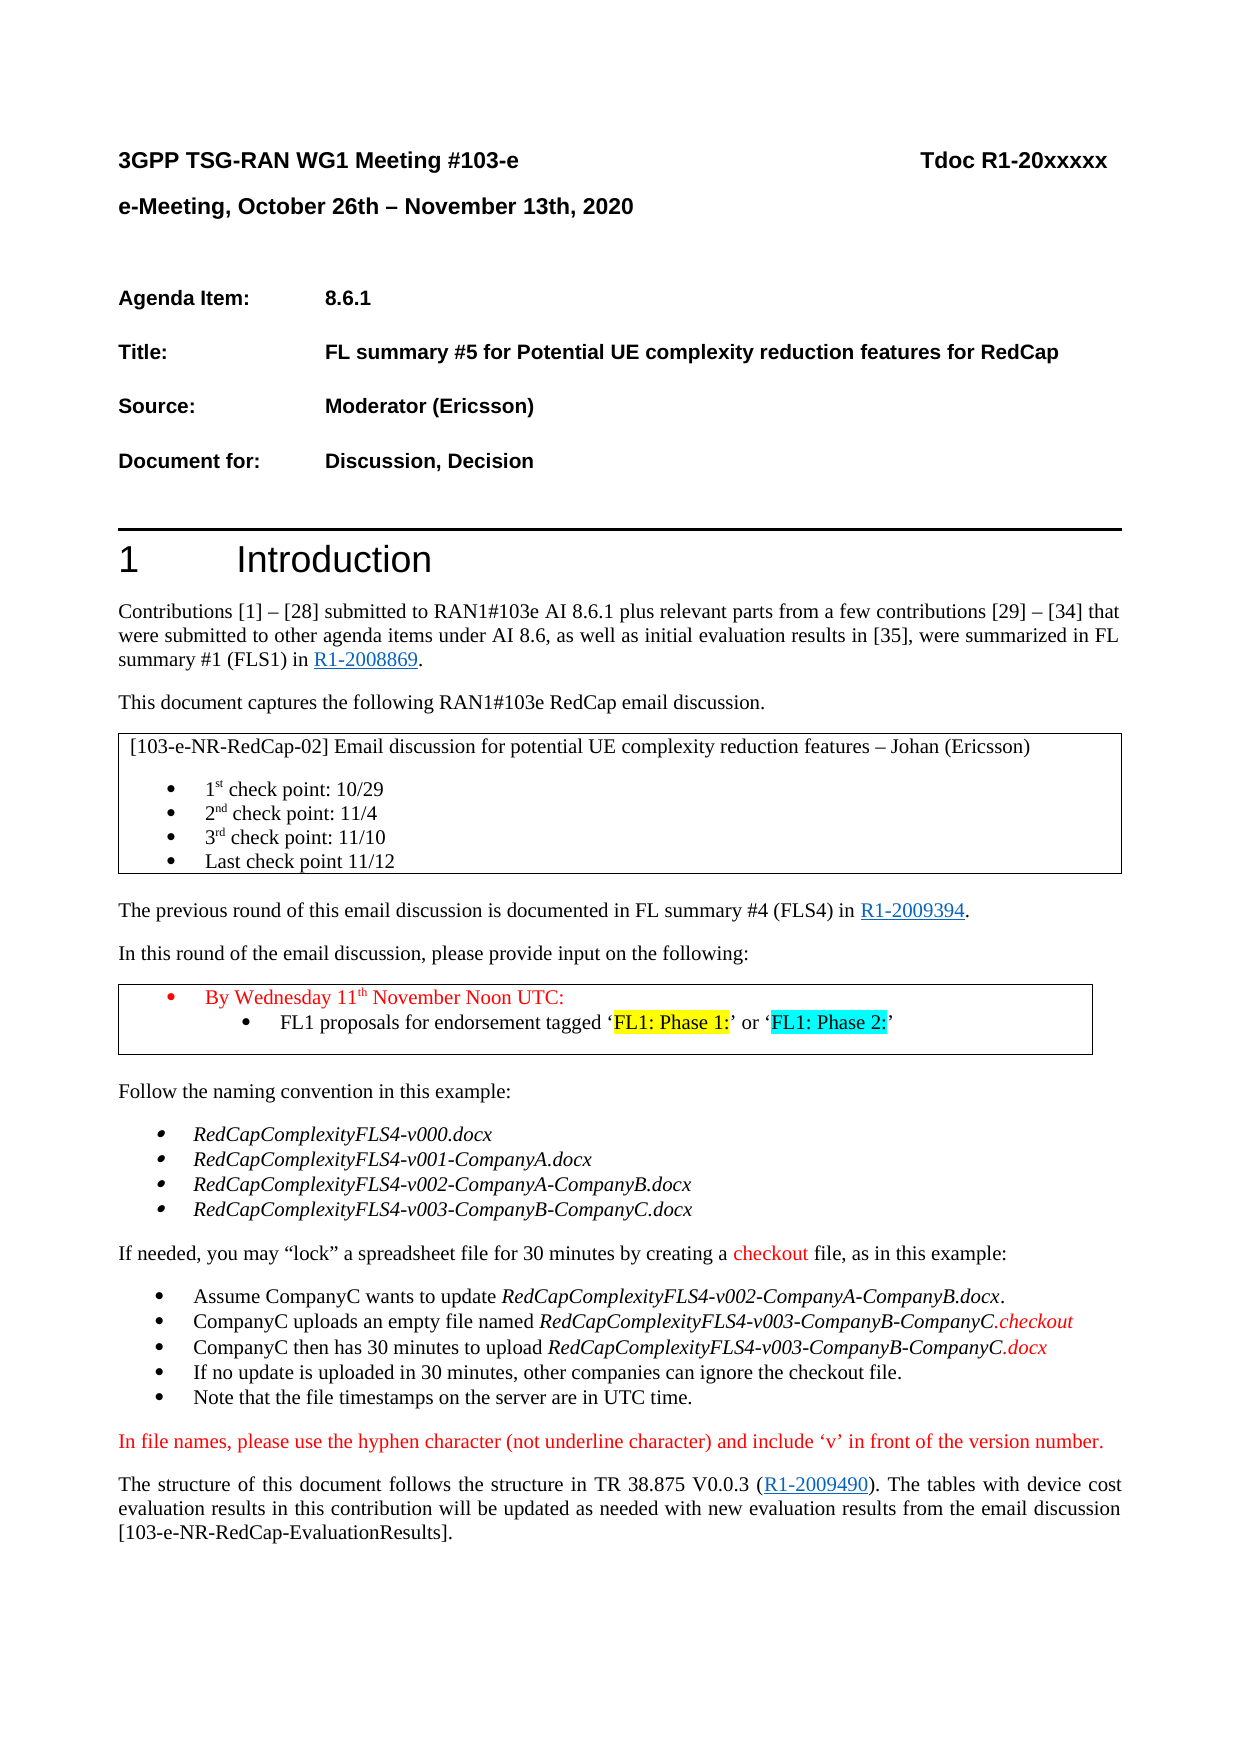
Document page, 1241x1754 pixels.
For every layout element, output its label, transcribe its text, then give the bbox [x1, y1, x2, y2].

text This document captures the following RAN1#103e RedCap email discussion. [118, 690, 1122, 714]
text e-Meeting, October 26th – November 13th, 2020 [118, 193, 1122, 267]
text Title: FL summary #5 for Potential UE complexity reduction features for RedCap [118, 340, 1122, 388]
text 3GPP TSG-RAN WG1 Meeting #103-e Tdoc R1-20xxxxx [118, 147, 1122, 174]
subtitle 1 Introduction [118, 531, 1122, 580]
text The previous round of this email discussion is documented in FL summary #4 (FLS4) in R1-2009394. [118, 874, 1122, 922]
list RedCapComplexityFLS4-v001-CompanyA.docx [156, 1147, 1122, 1171]
text Contributions [1] – [28] submitted to RAN1#103e AI 8.6.1 plus relevant parts from a few contributions [29] – [34] that were submitted to other agenda items under AI 8.6, as well as initial evaluation results in [35], were summarized in FL summary #1 (FLS1) in R1-2008869. [118, 599, 1122, 671]
text If needed, you may “lock” a spreadsheet file for 30 minutes by creating a checkout file, as in this example: [118, 1241, 1122, 1265]
list CompanyC uploads an empty file named RedCapComplexityFLS4-v003-CompanyB-CompanyC.checkout [156, 1309, 1122, 1333]
list RedCapComplexityFLS4-v000.docx [156, 1122, 1122, 1146]
text Document for: Discussion, Decision [118, 448, 1122, 472]
text The structure of this document follows the structure in TR 38.875 V0.0.3 (R1-2009490). The tables with device cost evaluation results in this contribution will be updated as needed with new evaluation results from the email discussion [103-e-NR-RedCap-EvaluationResults]. [118, 1472, 1122, 1544]
list If no update is uploaded in 30 minutes, other companies can ignore the checkout file. [156, 1360, 1122, 1384]
list Note that the file timestamps on the server are in UTC time. [156, 1385, 1122, 1409]
table_header By Wednesday 11th November Noon UTC: FL1 proposals for endorsement tagged ‘FL1: Phase 1:’ or ‘FL1: Phase 2:’ [119, 985, 1092, 1054]
text In this round of the email discussion, please provide input on the following: [118, 941, 1122, 965]
text Follow the naming convention in this example: [118, 1055, 1122, 1103]
text Agenda Item: 8.6.1 [118, 286, 1122, 334]
text Source: Moderator (Ericsson) [118, 394, 1122, 442]
text In file names, please use the hyphen character (not underline character) and include ‘v’ in front of the version number. [118, 1429, 1122, 1453]
list CompanyC then has 30 minutes to upload RedCapComplexityFLS4-v003-CompanyB-CompanyC.docx [156, 1334, 1122, 1359]
list RedCapComplexityFLS4-v003-CompanyB-CompanyC.docx [156, 1197, 1122, 1221]
list Assume CompanyC wants to update RedCapComplexityFLS4-v002-CompanyA-CompanyB.docx. [156, 1284, 1122, 1308]
table_header [103-e-NR-RedCap-02] Email discussion for potential UE complexity reduction features – Johan (Ericsson) 1st check point: 10/29 2nd check point: 11/4 3rd check point: 11/10 Last check point 11/12 [119, 734, 1121, 873]
list RedCapComplexityFLS4-v002-CompanyA-CompanyB.docx [156, 1172, 1122, 1196]
